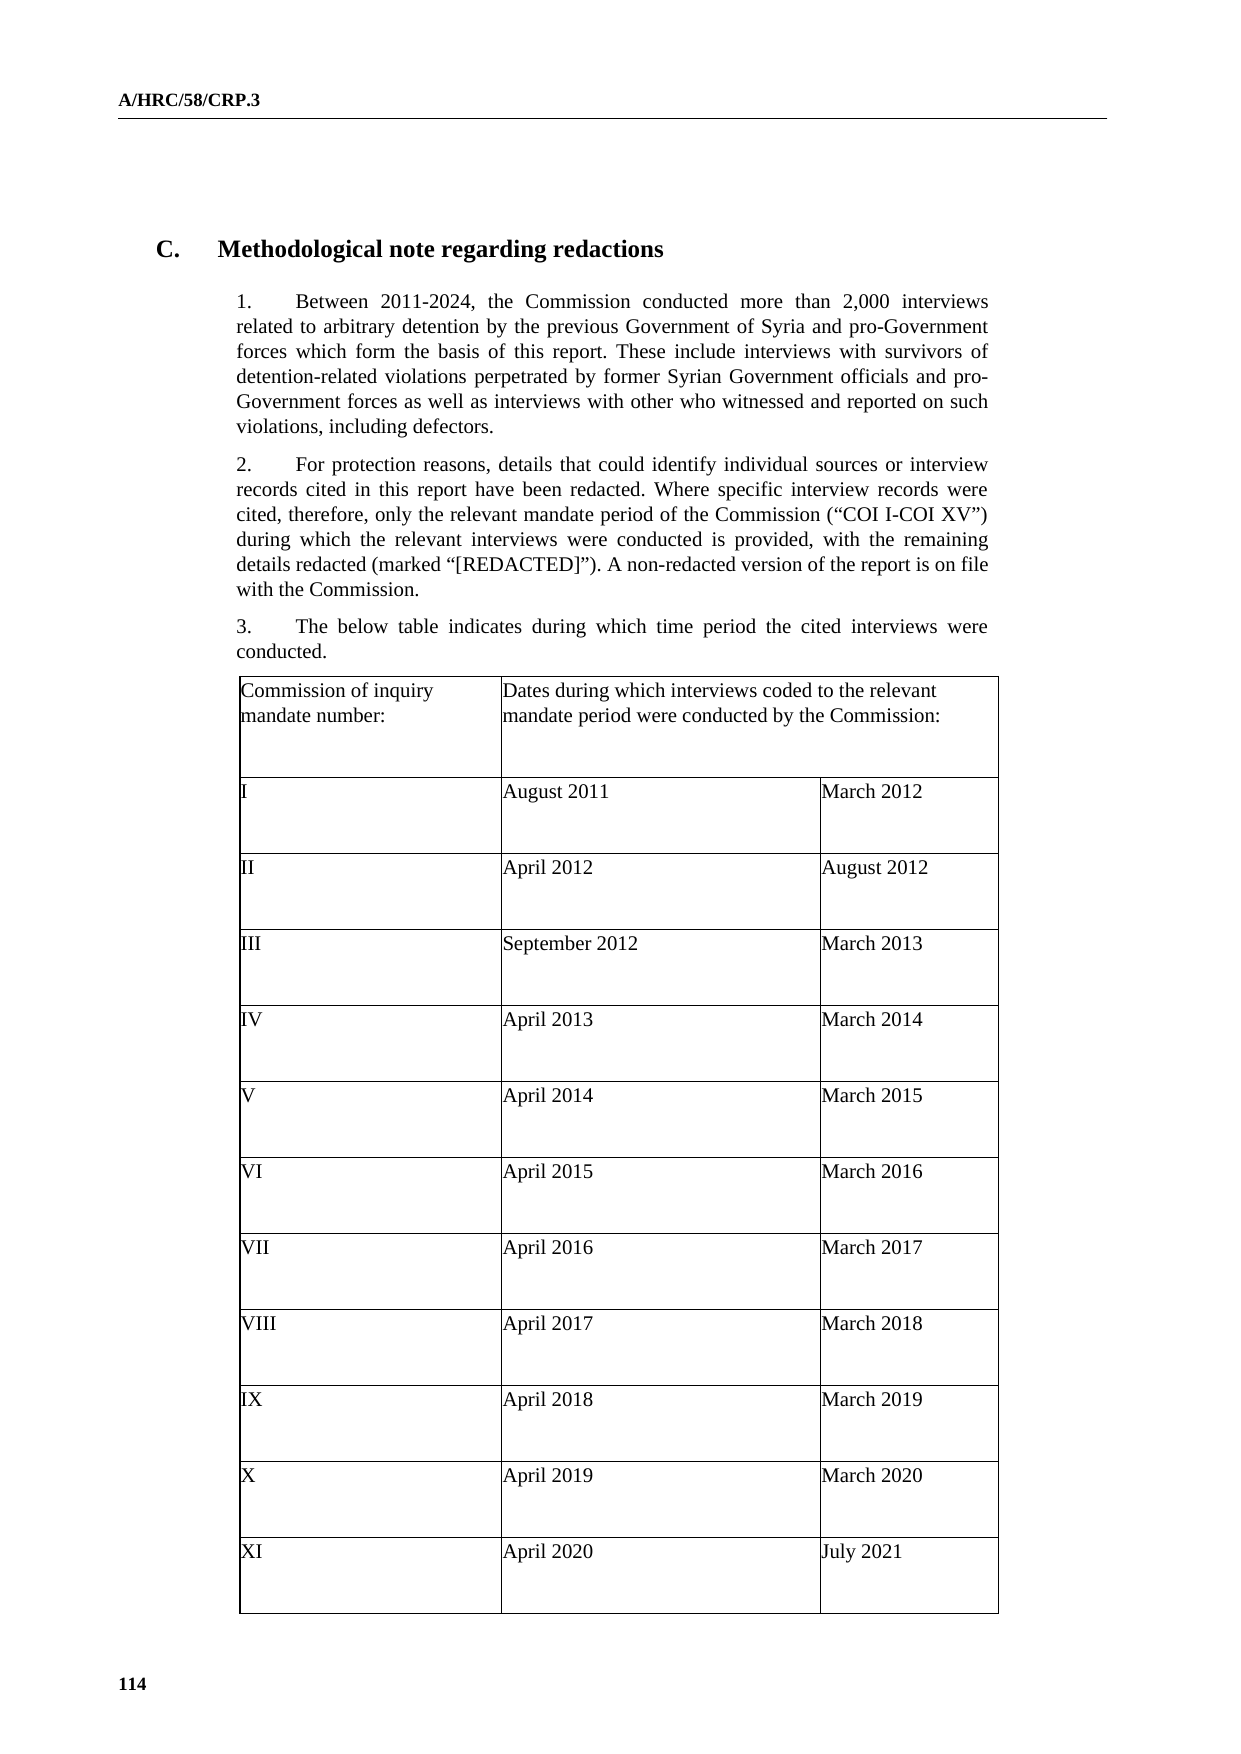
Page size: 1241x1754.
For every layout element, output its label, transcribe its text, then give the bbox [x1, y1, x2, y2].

table_cell March 2015 [821, 1082, 998, 1157]
table_cell April 2013 [502, 1006, 820, 1081]
table_cell March 2019 [821, 1386, 998, 1461]
list Methodological note regarding redactions [156, 235, 989, 263]
table_cell March 2020 [821, 1462, 998, 1537]
table_cell April 2017 [502, 1310, 820, 1385]
table_cell III [241, 930, 501, 1005]
table_cell March 2018 [821, 1310, 998, 1385]
table_cell April 2012 [502, 854, 820, 929]
table_header Commission of inquiry mandate number: [241, 677, 501, 777]
table_cell March 2014 [821, 1006, 998, 1081]
table_cell VIII [241, 1310, 501, 1385]
table_cell August 2011 [502, 778, 820, 853]
table_cell IX [241, 1386, 501, 1461]
table_cell VI [241, 1158, 501, 1233]
table_cell September 2012 [502, 930, 820, 1005]
table_cell April 2019 [502, 1462, 820, 1537]
table_cell V [241, 1082, 501, 1157]
table_header Dates during which interviews coded to the relevant mandate period were conducted by the Commission: [502, 677, 998, 777]
table_cell April 2016 [502, 1234, 820, 1309]
table_cell April 2014 [502, 1082, 820, 1157]
table_cell I [241, 778, 501, 853]
table_cell VII [241, 1234, 501, 1309]
table_cell April 2020 [502, 1538, 820, 1613]
table_cell July 2021 [821, 1538, 998, 1613]
table_cell X [241, 1462, 501, 1537]
table_cell March 2017 [821, 1234, 998, 1309]
table_cell March 2016 [821, 1158, 998, 1233]
table_cell March 2012 [821, 778, 998, 853]
table_cell II [241, 854, 501, 929]
table_cell August 2012 [821, 854, 998, 929]
table_cell IV [241, 1006, 501, 1081]
list The below table indicates during which time period the cited interviews were conducted. [236, 613, 989, 663]
list For protection reasons, details that could identify individual sources or interview records cited in this report have been redacted. Where specific interview records were cited, therefore, only the relevant mandate period of the Commission (“COI I-COI XV”) during which the relevant interviews were conducted is provided, with the remaining details redacted (marked “[REDACTED]”). A non-redacted version of the report is on file with the Commission. [236, 451, 989, 601]
table_cell March 2013 [821, 930, 998, 1005]
table_cell April 2015 [502, 1158, 820, 1233]
list Between 2011-2024, the Commission conducted more than 2,000 interviews related to arbitrary detention by the previous Government of Syria and pro-Government forces which form the basis of this report. These include interviews with survivors of detention-related violations perpetrated by former Syrian Government officials and pro-Government forces as well as interviews with other who witnessed and reported on such violations, including defectors. [236, 288, 989, 438]
table_cell XI [241, 1538, 501, 1613]
table_cell April 2018 [502, 1386, 820, 1461]
